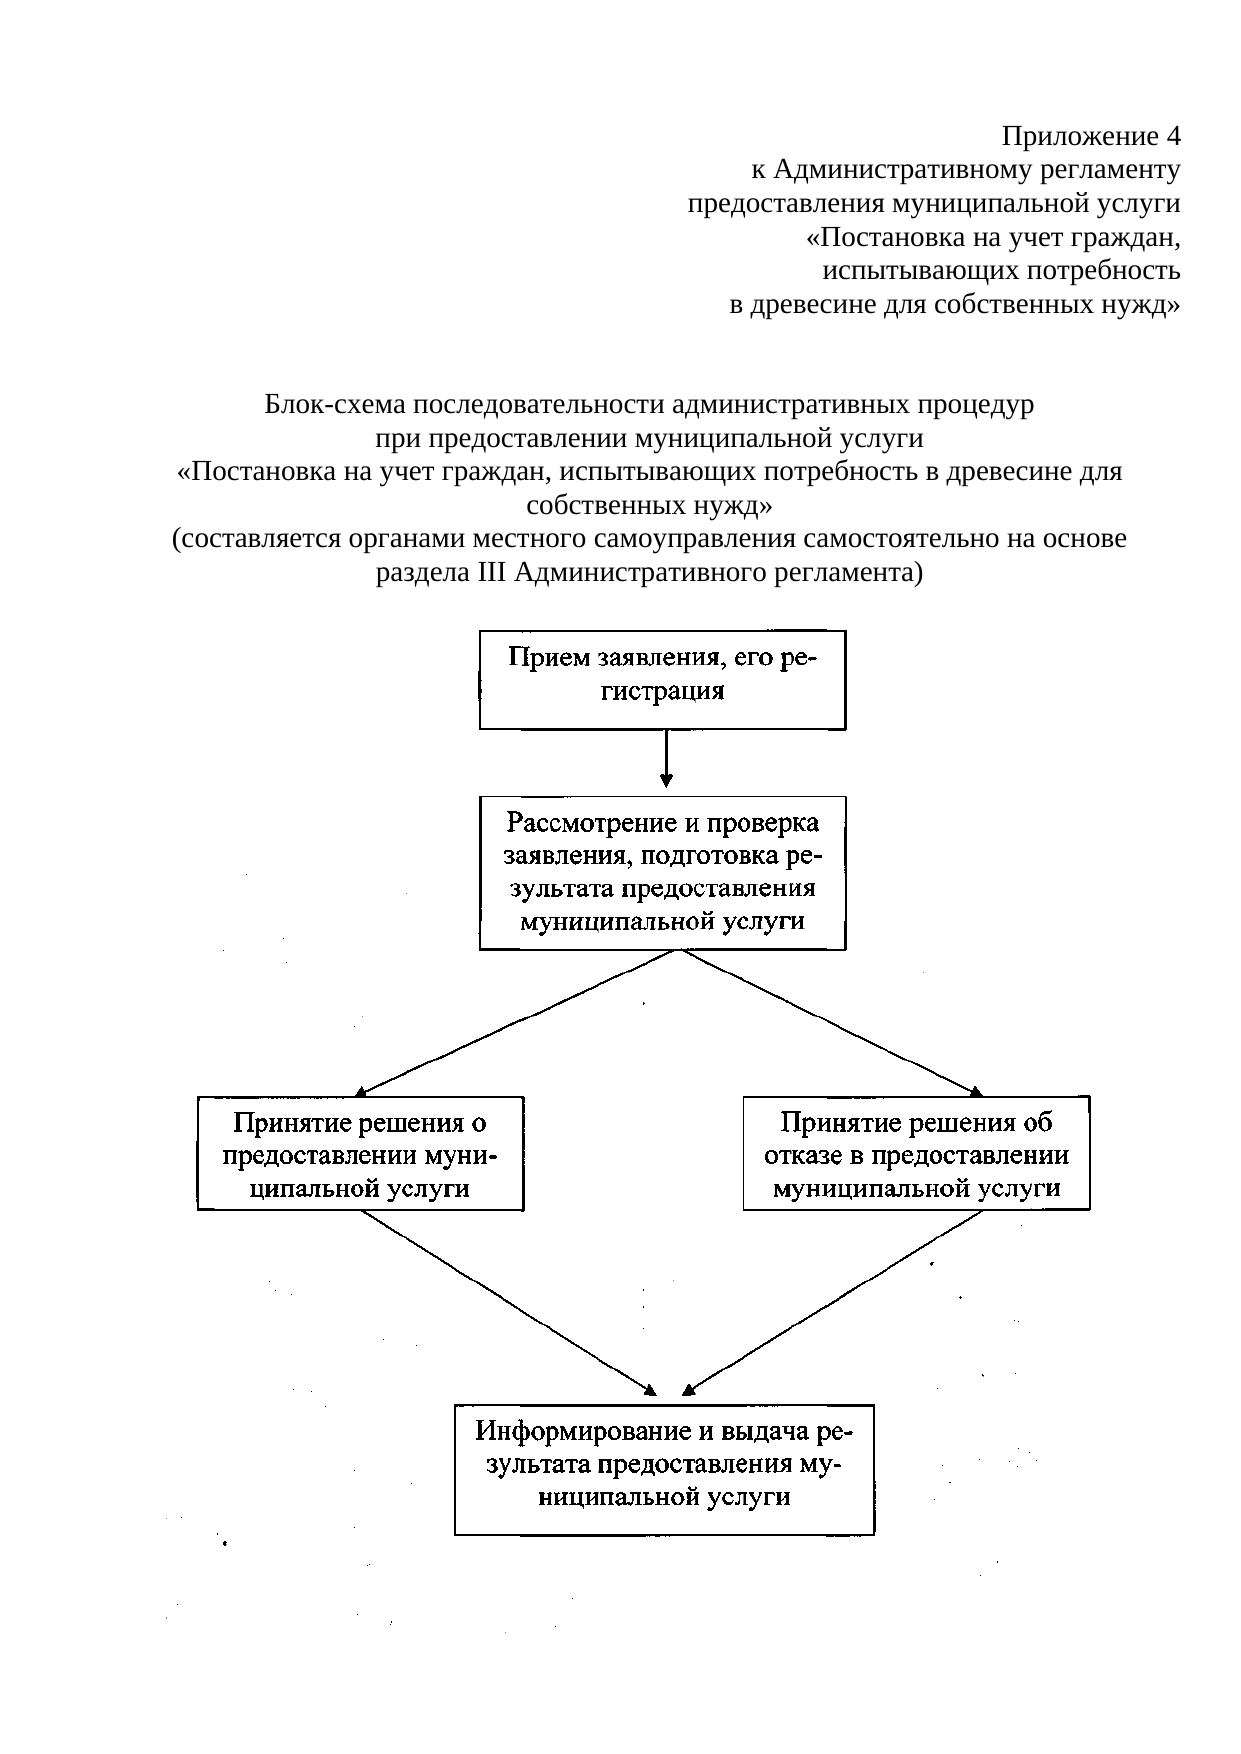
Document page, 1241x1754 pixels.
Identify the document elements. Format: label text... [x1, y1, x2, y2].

text раздела III Административного регламента) [118, 554, 1181, 588]
text при предоставлении муниципальной услуги [118, 420, 1181, 453]
picture [118, 621, 1128, 1633]
text «Постановка на учет граждан, [118, 219, 1181, 252]
text в древесине для собственных нужд» [118, 286, 1181, 319]
text Приложение 4 [118, 118, 1181, 152]
text к Административному регламенту [118, 152, 1181, 185]
text Блок-схема последовательности административных процедур [118, 386, 1181, 420]
text испытывающих потребность [118, 252, 1181, 286]
text «Постановка на учет граждан, испытывающих потребность в древесине для собственных нужд» [118, 453, 1181, 521]
text (составляется органами местного самоуправления самостоятельно на основе [118, 521, 1181, 554]
text предоставления муниципальной услуги [118, 185, 1181, 219]
